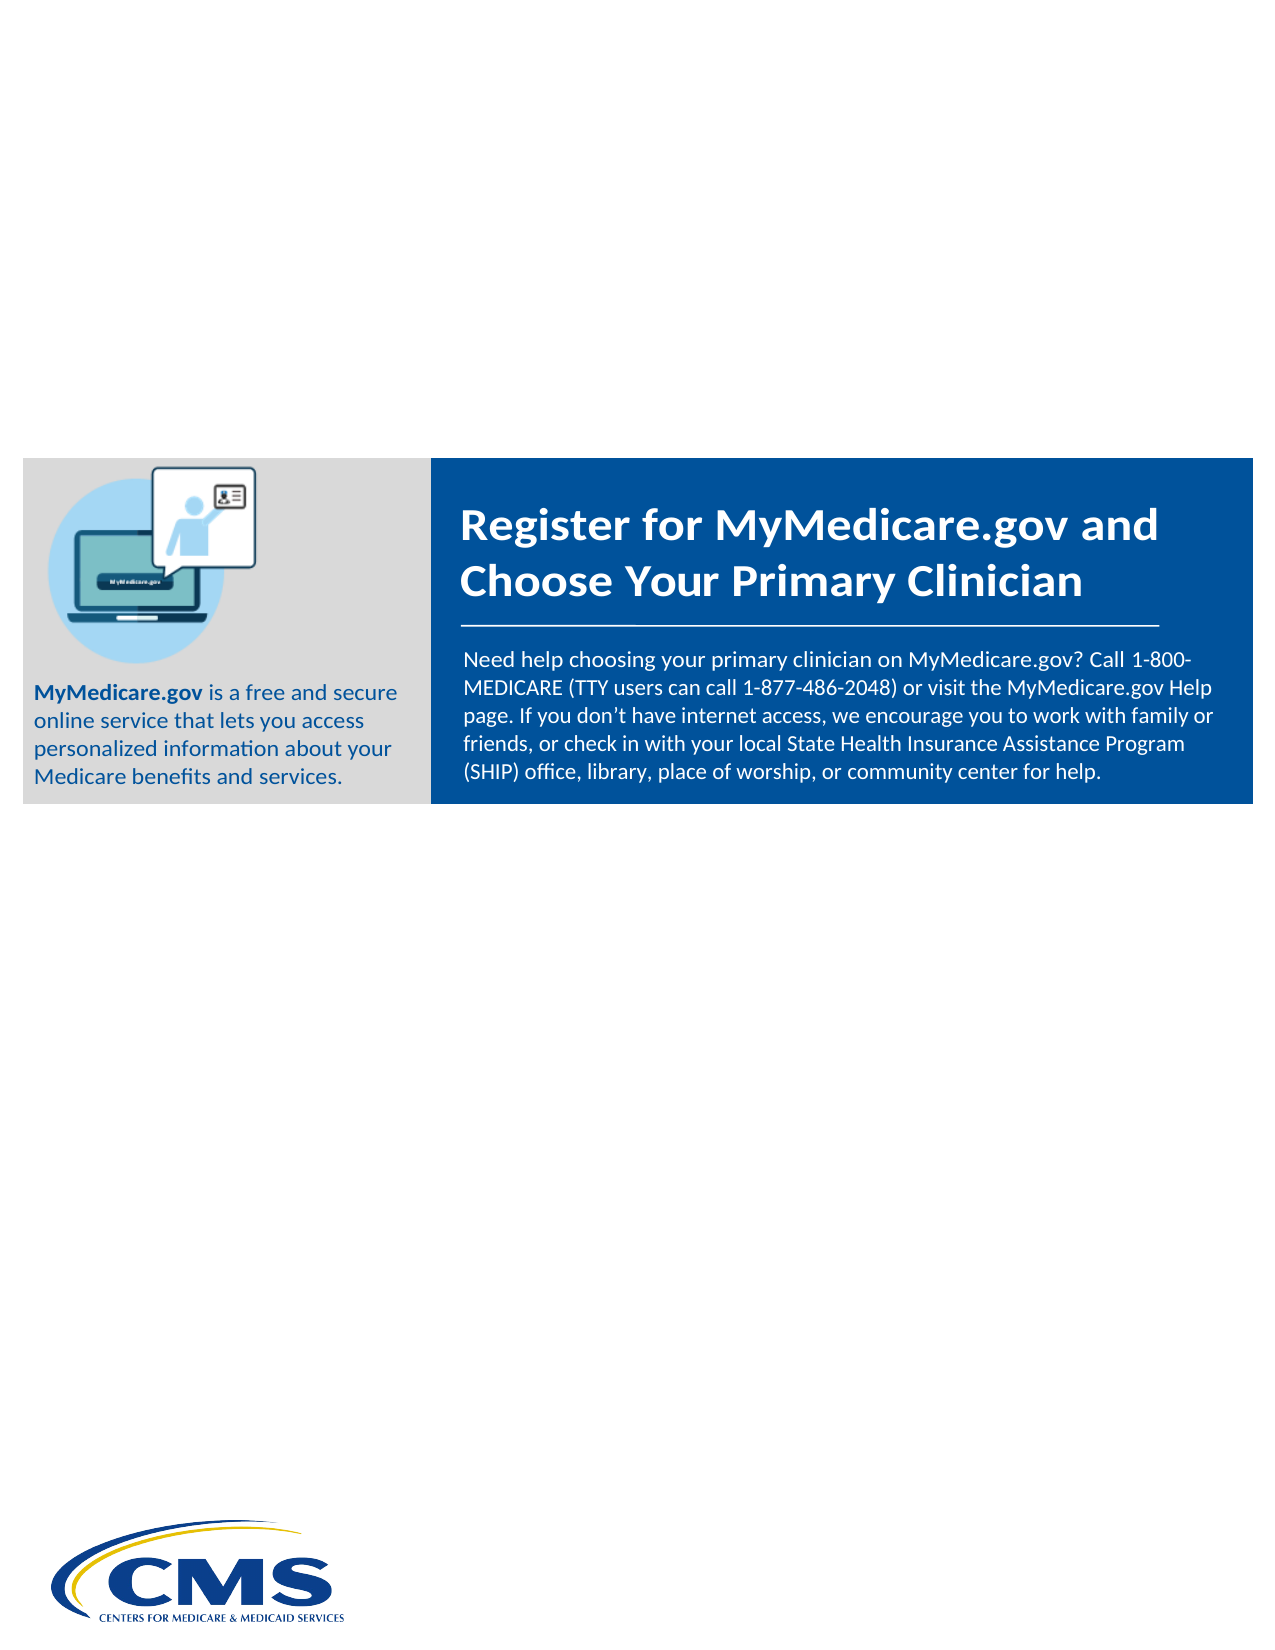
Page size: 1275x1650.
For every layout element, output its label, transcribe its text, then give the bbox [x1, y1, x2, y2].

table_header Register for MyMedicare.gov and Choose Your Primary Clinician Need help choosing your primary clinician on MyMedicare.gov? Call 1-800-MEDICARE (TTY users can call 1-877-486-2048) or visit the MyMedicare.gov Help page. If you don’t have internet access, we encourage you to work with family or friends, or check in with your local State Health Insurance Assistance Program (SHIP) office, library, place of worship, or community center for help. [432, 458, 1253, 804]
table_header MyMedicare.gov is a free and secure online service that lets you access personalized information about your Medicare benefits and services. [23, 458, 431, 804]
picture [51, 1520, 344, 1622]
picture [33, 458, 272, 677]
